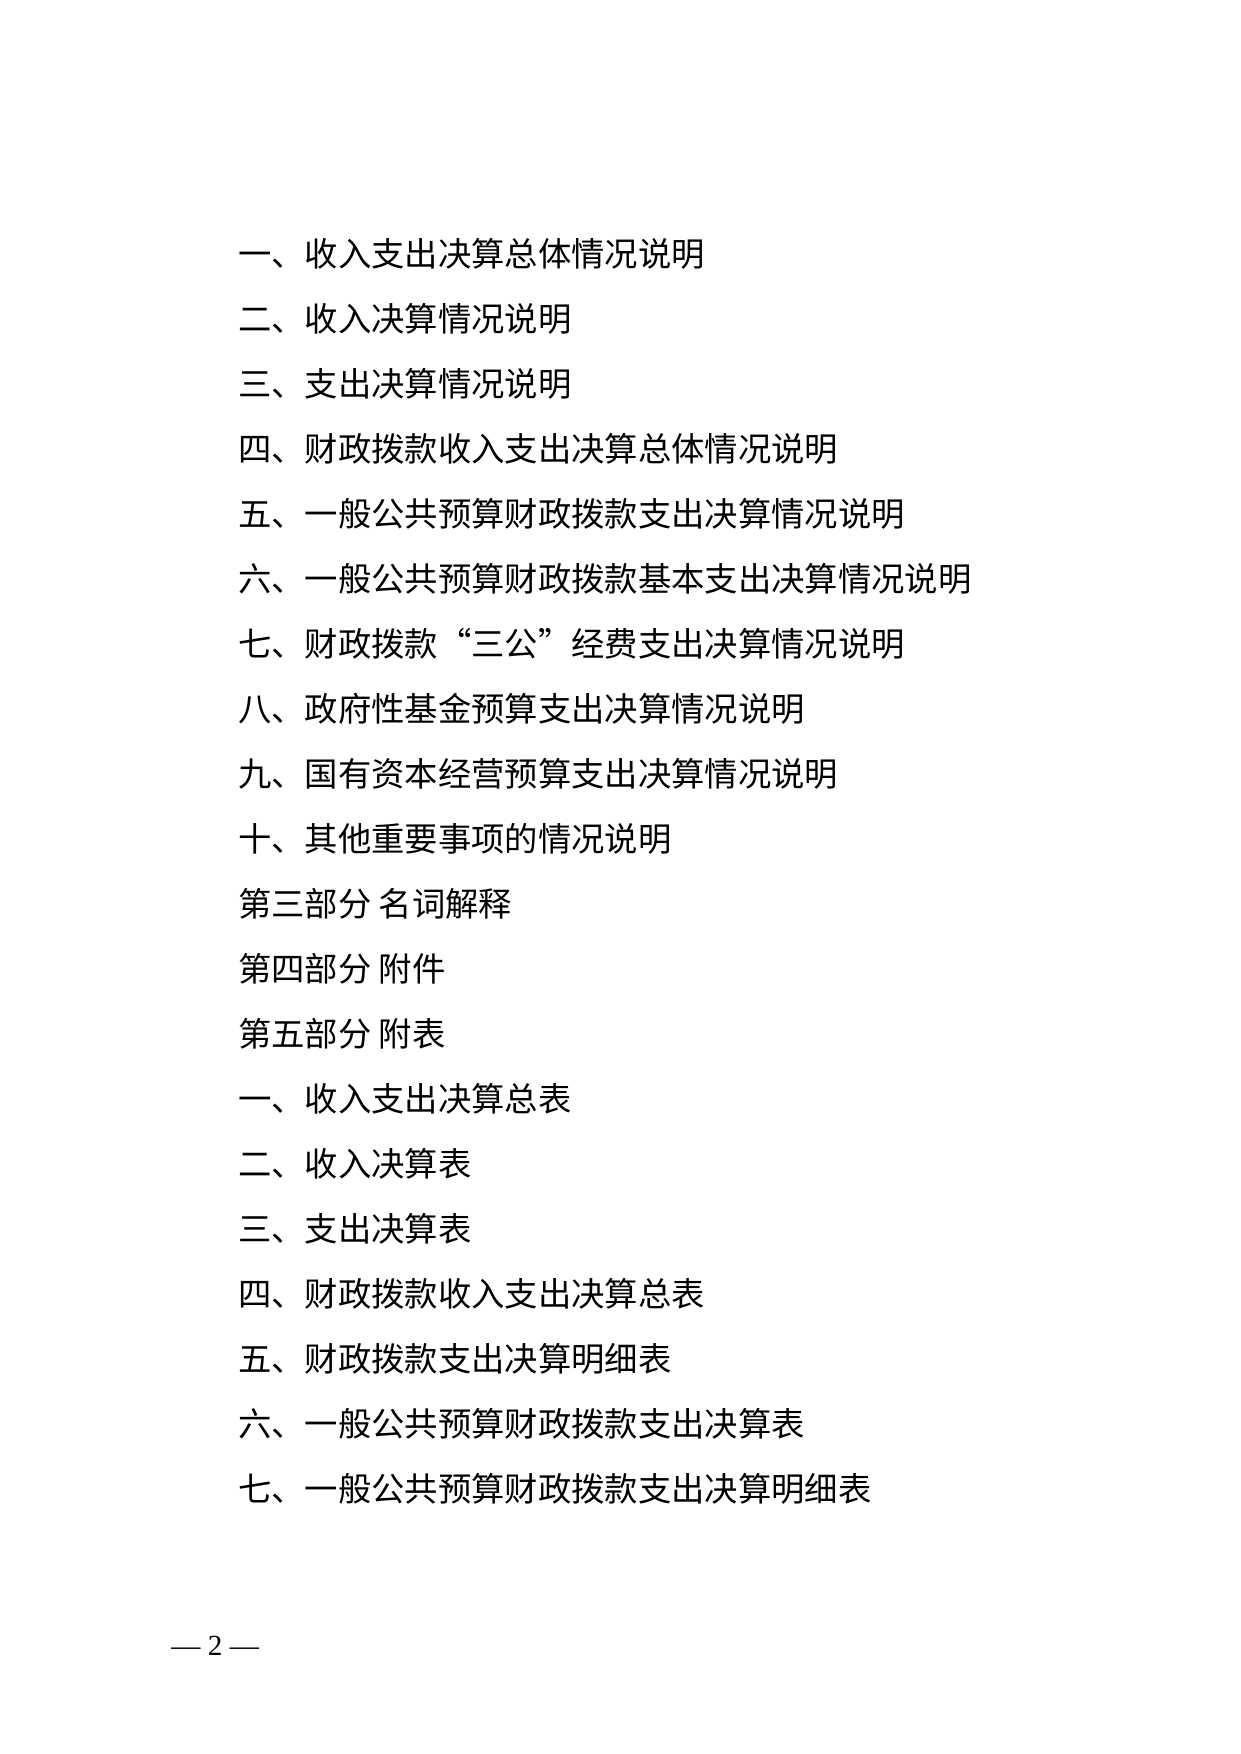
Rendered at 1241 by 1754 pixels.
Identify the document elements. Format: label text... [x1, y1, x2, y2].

text 四、财政拨款收入支出决算总表 [171, 1259, 1098, 1324]
text 第五部分 附表 [171, 999, 1098, 1064]
text 十、其他重要事项的情况说明 [171, 804, 1098, 869]
text 六、一般公共预算财政拨款支出决算表 [171, 1389, 1098, 1454]
text 五、财政拨款支出决算明细表 [171, 1324, 1098, 1389]
text 八、政府性基金预算支出决算情况说明 [171, 674, 1098, 739]
text 四、财政拨款收入支出决算总体情况说明 [171, 414, 1098, 479]
text 五、一般公共预算财政拨款支出决算情况说明 [171, 479, 1098, 544]
text 三、支出决算情况说明 [171, 349, 1098, 414]
text 一、收入支出决算总表 [171, 1064, 1098, 1129]
text 七、财政拨款“三公”经费支出决算情况说明 [171, 609, 1098, 674]
text 二、收入决算表 [171, 1129, 1098, 1194]
text 第四部分 附件 [171, 934, 1098, 999]
text 第三部分 名词解释 [171, 869, 1098, 934]
text 一、收入支出决算总体情况说明 [171, 219, 1098, 284]
text 三、支出决算表 [171, 1194, 1098, 1259]
text 六、一般公共预算财政拨款基本支出决算情况说明 [171, 544, 1098, 609]
text 二、收入决算情况说明 [171, 284, 1098, 349]
text 七、一般公共预算财政拨款支出决算明细表 [171, 1454, 1098, 1519]
text 九、国有资本经营预算支出决算情况说明 [171, 739, 1098, 804]
